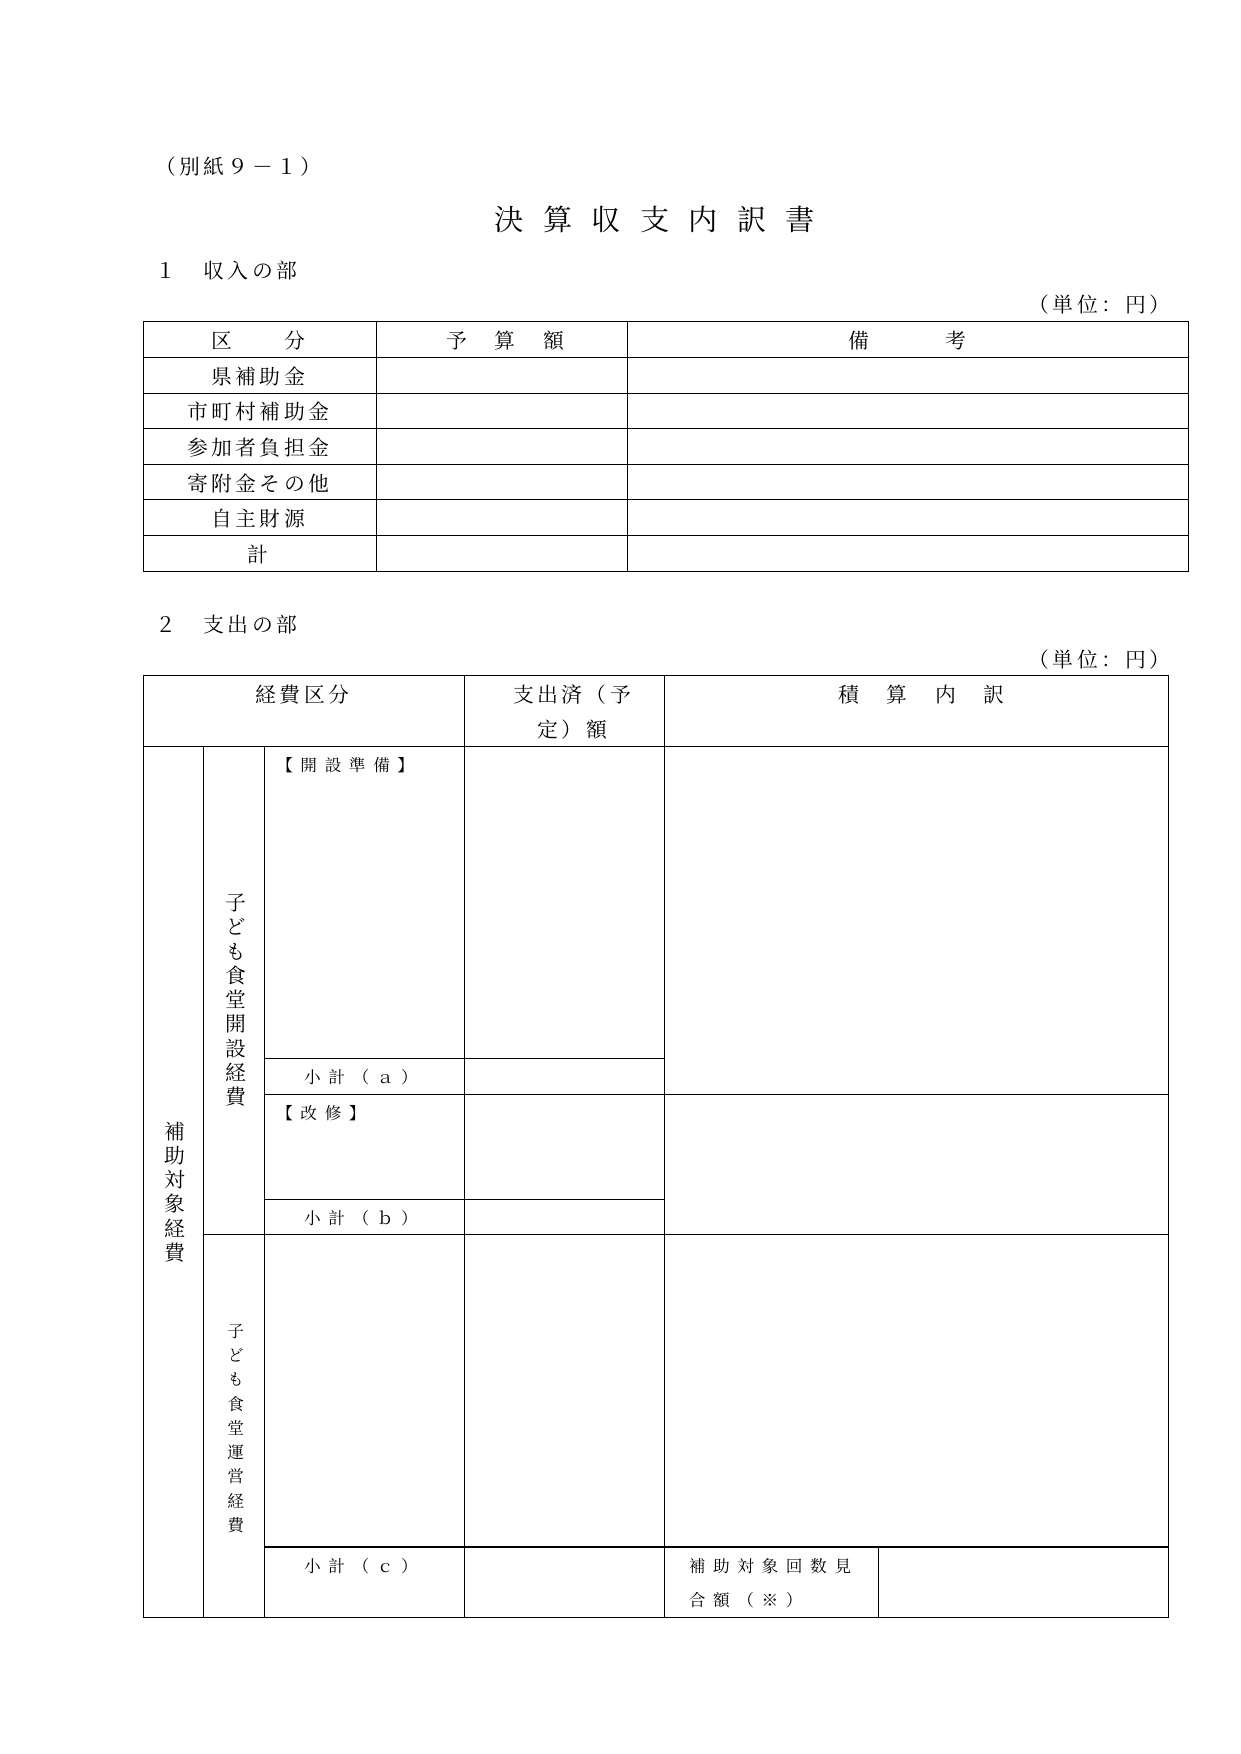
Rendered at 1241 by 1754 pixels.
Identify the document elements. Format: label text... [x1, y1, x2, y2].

table_cell 子ども食堂開設経費 [204, 747, 264, 1234]
table_cell 小計（ｃ） [265, 1548, 464, 1617]
table_cell [265, 1235, 464, 1546]
table_cell [665, 1095, 1168, 1234]
table_cell 計 [144, 536, 376, 571]
table_cell 【改修】 [265, 1095, 464, 1198]
table_cell [628, 358, 1188, 392]
table_cell 補助対象回数見合額（※） [665, 1548, 878, 1617]
table_cell [628, 394, 1188, 428]
table_cell [628, 500, 1188, 535]
table_cell [465, 1095, 664, 1198]
table_cell [377, 536, 627, 571]
table_header 経費区分 [144, 676, 464, 746]
text （単位：円） [155, 641, 1174, 675]
text １ 収入の部 [155, 252, 1174, 287]
table_cell [628, 465, 1188, 499]
table_cell [377, 500, 627, 535]
text 決算収支内訳書 [155, 183, 1174, 252]
table_cell [665, 747, 1168, 1094]
table_cell 寄附金その他 [144, 465, 376, 499]
table_cell [377, 429, 627, 464]
table_cell 県補助金 [144, 358, 376, 392]
table_cell 補助対象経費 [144, 747, 203, 1617]
table_cell [377, 394, 627, 428]
table_cell [377, 358, 627, 392]
table_cell 市町村補助金 [144, 394, 376, 428]
table_cell [465, 1548, 664, 1617]
table_cell [465, 747, 664, 1058]
table_cell 【開設準備】 [265, 747, 464, 1058]
table_cell [465, 1200, 664, 1234]
text ２ 支出の部 [155, 606, 1174, 641]
table_cell [665, 1235, 1168, 1546]
table_header 支出済（予定）額 [465, 676, 664, 746]
table_cell [628, 429, 1188, 464]
table_cell [465, 1235, 664, 1546]
text （単位：円） [155, 287, 1174, 321]
table_header 区 分 [144, 322, 376, 357]
table_cell [879, 1548, 1168, 1617]
table_cell [377, 465, 627, 499]
table_cell 参加者負担金 [144, 429, 376, 464]
table_header 備 考 [628, 322, 1188, 357]
table_cell [628, 536, 1188, 571]
table_cell [465, 1059, 664, 1094]
table_cell 子ども食堂運営経費 [204, 1235, 264, 1617]
table_header 予 算 額 [377, 322, 627, 357]
table_cell 小計（ａ） [265, 1059, 464, 1094]
table_cell 小計（ｂ） [265, 1200, 464, 1234]
table_cell 自主財源 [144, 500, 376, 535]
table_header 積 算 内 訳 [665, 676, 1168, 746]
text （別紙９－１） [155, 148, 1174, 183]
